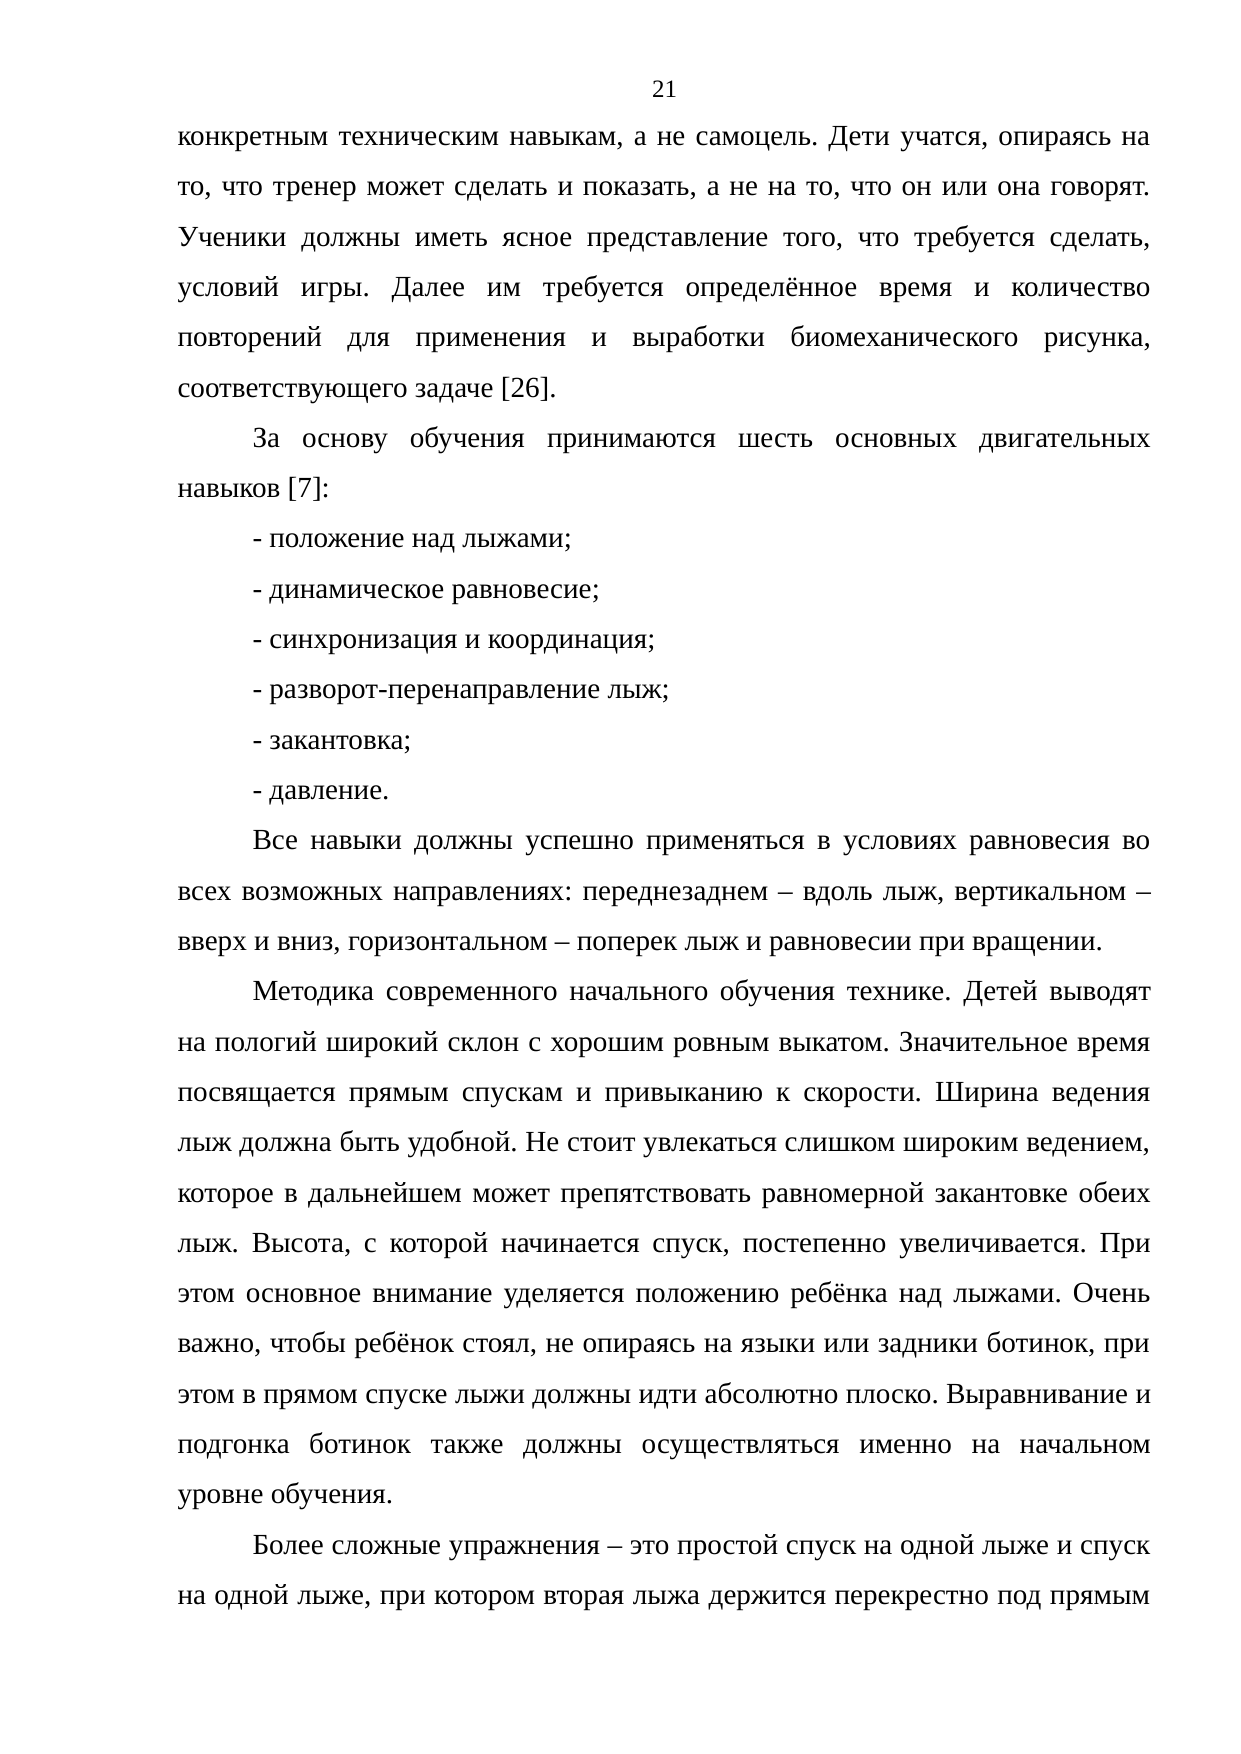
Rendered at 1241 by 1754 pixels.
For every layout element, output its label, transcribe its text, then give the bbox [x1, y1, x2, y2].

text - закантовка; [177, 722, 1152, 755]
text - динамическое равновесие; [177, 571, 1152, 604]
text - давление. [177, 772, 1152, 806]
text Методика современного начального обучения технике. Детей выводят на пологий широкий склон с хорошим ровным выкатом. Значительное время посвящается прямым спускам и привыканию к скорости. Ширина ведения лыж должна быть удобной. Не стоит увлекаться слишком широким ведением, которое в дальнейшем может препятствовать равномерной закантовке обеих лыж. Высота, с которой начинается спуск, постепенно увеличивается. При этом основное внимание уделяется положению ребёнка над лыжами. Очень важно, чтобы ребёнок стоял, не опираясь на языки или задники ботинок, при этом в прямом спуске лыжи должны идти абсолютно плоско. Выравнивание и подгонка ботинок также должны осуществляться именно на начальном уровне обучения. [177, 973, 1152, 1510]
text - разворот-перенаправление лыж; [177, 672, 1152, 705]
text - положение над лыжами; [177, 521, 1152, 554]
text - синхронизация и координация; [177, 621, 1152, 655]
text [177, 1527, 1152, 1611]
text За основу обучения принимаются шесть основных двигательных навыков [7]: [177, 420, 1152, 504]
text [177, 118, 1152, 403]
text Все навыки должны успешно применяться в условиях равновесия во всех возможных направлениях: переднезаднем – вдоль лыж, вертикальном – вверх и вниз, горизонтальном – поперек лыж и равновесии при вращении. [177, 822, 1152, 957]
